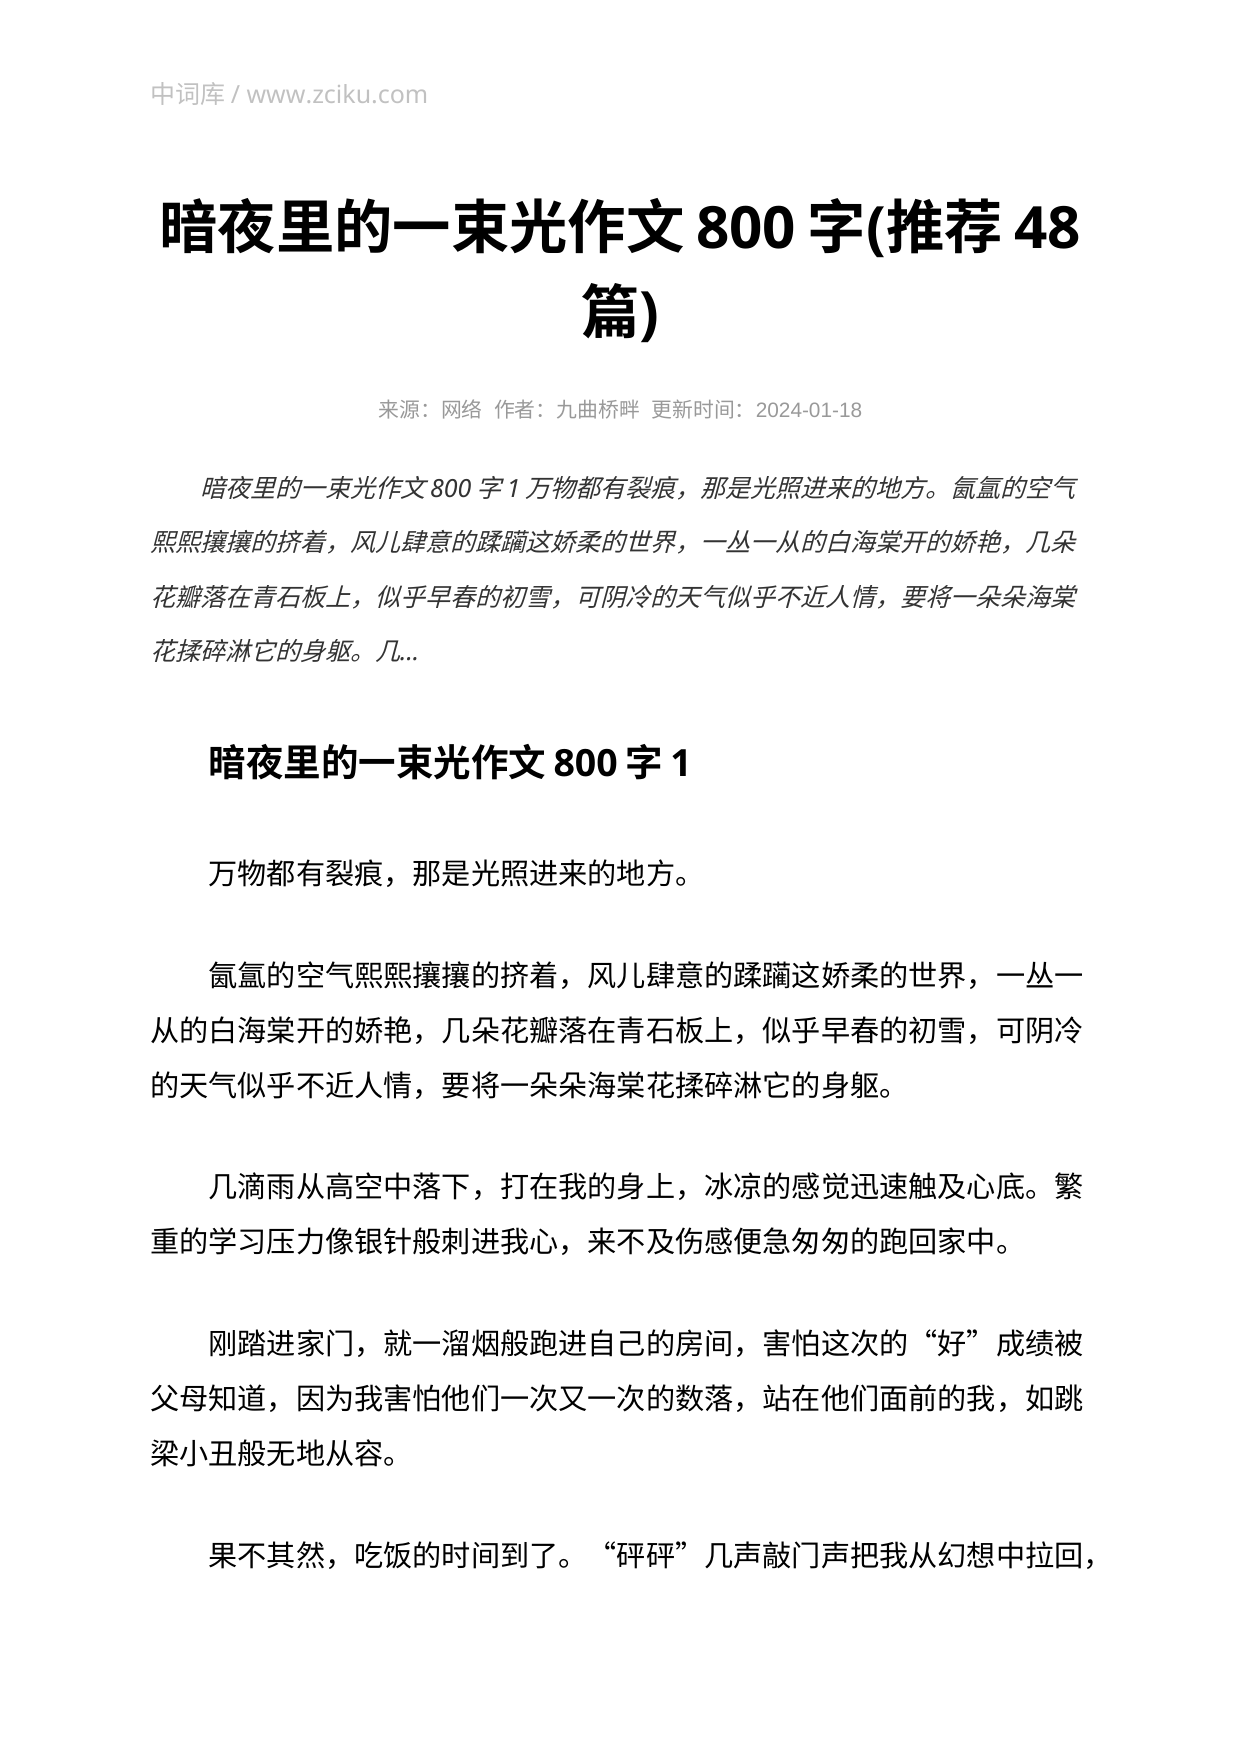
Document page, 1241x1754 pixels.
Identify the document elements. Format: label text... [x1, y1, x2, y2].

text 来源：网络 作者：九曲桥畔 更新时间：2024-01-18 [150, 398, 1090, 422]
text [150, 1532, 1090, 1574]
text 氤氲的空气熙熙攘攘的挤着，风儿肆意的蹂躏这娇柔的世界，一丛一从的白海棠开的娇艳，几朵花瓣落在青石板上，似乎早春的初雪，可阴冷的天气似乎不近人情，要将一朵朵海棠花揉碎淋它的身躯。 [150, 952, 1090, 1104]
text 几滴雨从高空中落下，打在我的身上，冰凉的感觉迅速触及心底。繁重的学习压力像银针般刺进我心，来不及伤感便急匆匆的跑回家中。 [150, 1164, 1090, 1261]
text 暗夜里的一束光作文800字1 [150, 733, 1090, 787]
text 刚踏进家门，就一溜烟般跑进自己的房间，害怕这次的“好”成绩被父母知道，因为我害怕他们一次又一次的数落，站在他们面前的我，如跳梁小丑般无地从容。 [150, 1321, 1090, 1473]
text 暗夜里的一束光作文800字1万物都有裂痕，那是光照进来的地方。氤氲的空气熙熙攘攘的挤着，风儿肆意的蹂躏这娇柔的世界，一丛一从的白海棠开的娇艳，几朵花瓣落在青石板上，似乎早春的初雪，可阴冷的天气似乎不近人情，要将一朵朵海棠花揉碎淋它的身躯。几... [150, 468, 1090, 668]
subtitle 暗夜里的一束光作文800字(推荐48篇) [150, 181, 1090, 351]
text 万物都有裂痕，那是光照进来的地方。 [150, 851, 1090, 893]
